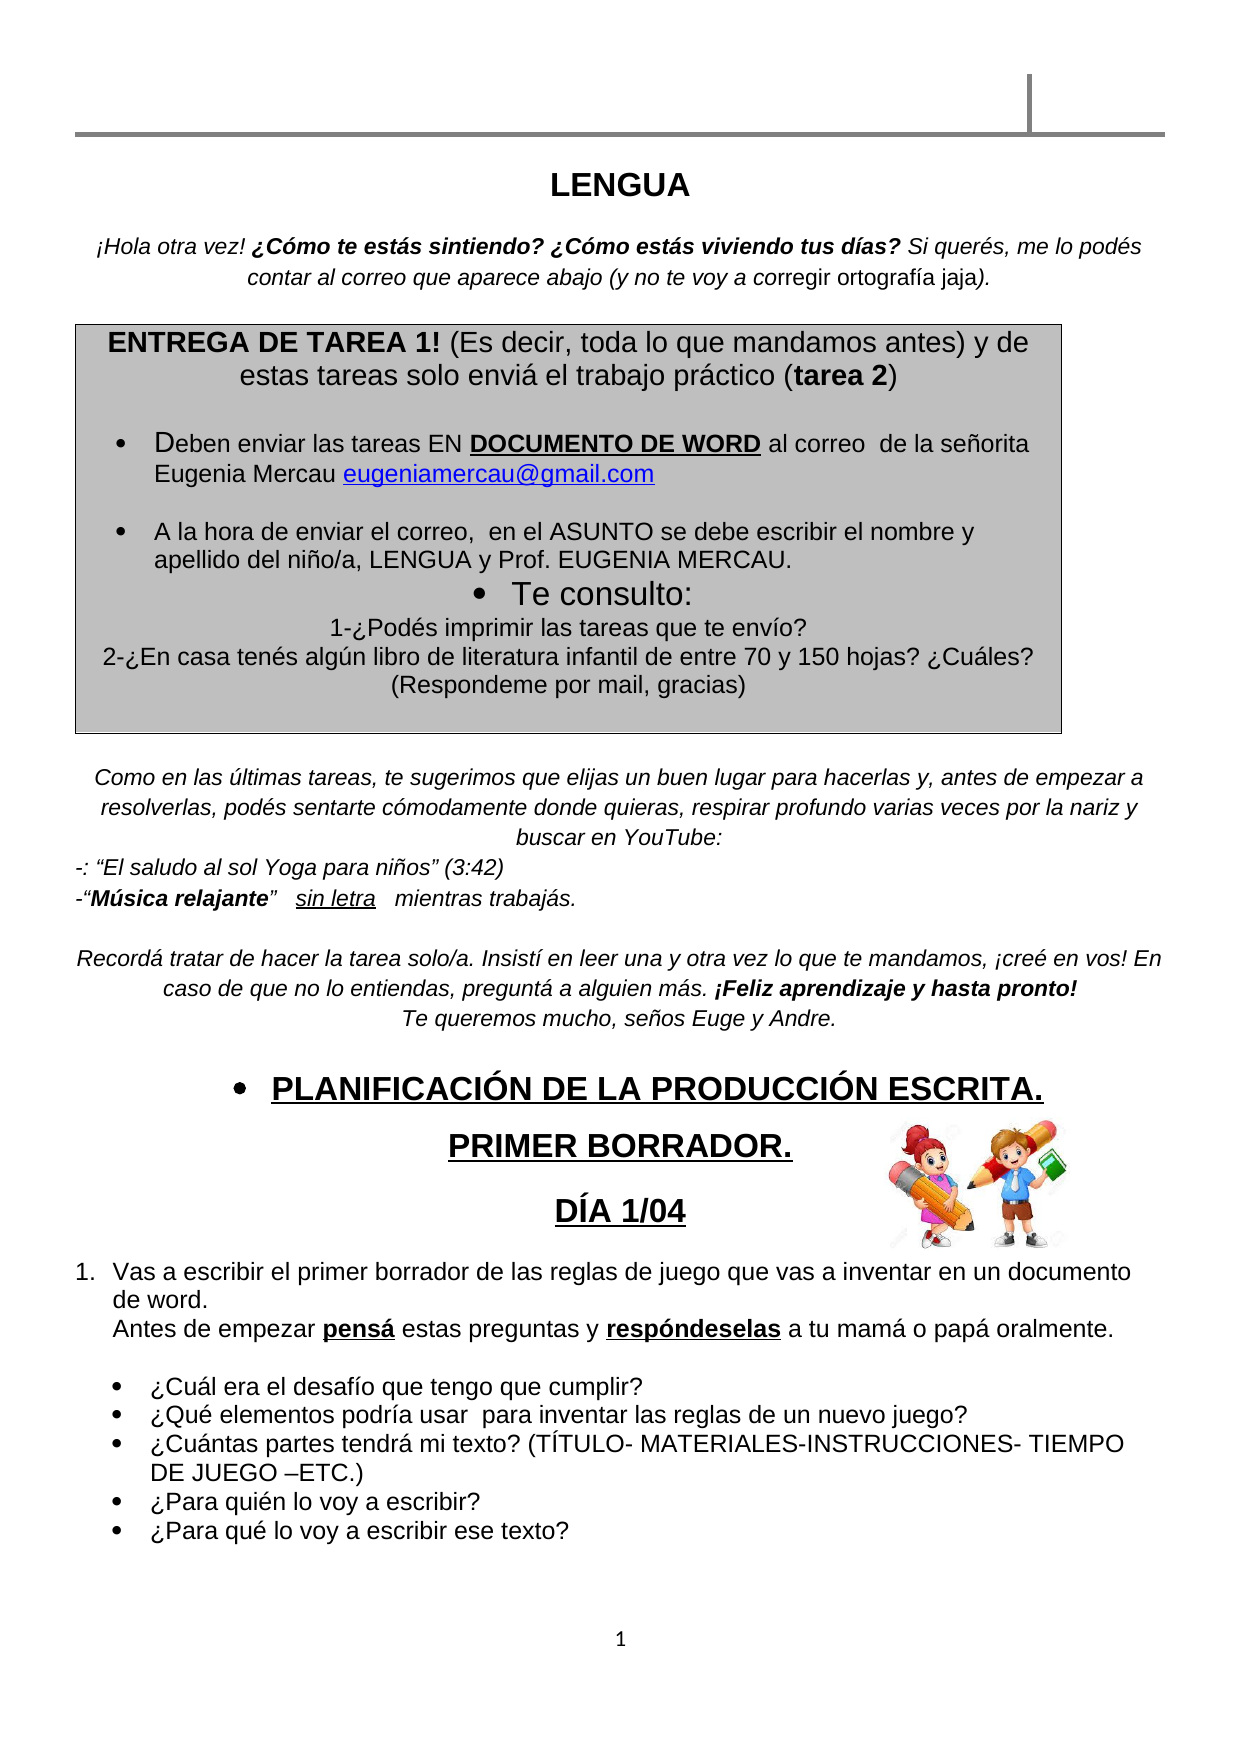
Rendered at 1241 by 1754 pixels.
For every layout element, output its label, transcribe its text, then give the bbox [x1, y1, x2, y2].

list ¿Cuántas partes tendrá mi texto? (TÍTULO- MATERIALES-INSTRUCCIONES- TIEMPO DE JUEGO –ETC.) [112, 1429, 1165, 1487]
picture [884, 1117, 1071, 1126]
list Antes de empezar pensá estas preguntas y respóndeselas a tu mamá o papá oralmente. [112, 1314, 1165, 1343]
list ¿Para quién lo voy a escribir? [112, 1487, 1165, 1516]
text DÍA 1/04 [75, 1191, 1165, 1230]
text PRIMER BORRADOR. [75, 1126, 1165, 1165]
list Vas a escribir el primer borrador de las reglas de juego que vas a inventar en un documento de word. [75, 1256, 1165, 1314]
text ¡Hola otra vez! ¿Cómo te estás sintiendo? ¿Cómo estás viviendo tus días? Si querés, me lo podés contar al correo que aparece abajo (y no te voy a corregir ortografía jaja). [75, 233, 1165, 290]
text LENGUA [75, 164, 1165, 203]
text Como en las últimas tareas, te sugerimos que elijas un buen lugar para hacerlas y, antes de empezar a resolverlas, podés sentarte cómodamente donde quieras, respirar profundo varias veces por la nariz y buscar en YouTube: [75, 764, 1165, 851]
text -“Música relajante” sin letra mientras trabajás. [75, 884, 1165, 911]
table_header ENTREGA DE TAREA 1! (Es decir, toda lo que mandamos antes) y de estas tareas solo enviá el trabajo práctico (tarea 2) Deben enviar las tareas EN DOCUMENTO DE WORD al correo de la señorita Eugenia Mercau eugeniamercau@gmail.com A la hora de enviar el correo, en el ASUNTO se debe escribir el nombre y apellido del niño/a, LENGUA y Prof. EUGENIA MERCAU. Te consulto: 1-¿Podés imprimir las tareas que te envío? 2-¿En casa tenés algún libro de literatura infantil de entre 70 y 150 hojas? ¿Cuáles? (Respondeme por mail, gracias) [76, 325, 1061, 732]
list PLANIFICACIÓN DE LA PRODUCCIÓN ESCRITA. [112, 1069, 1165, 1107]
list ¿Para qué lo voy a escribir ese texto? [112, 1516, 1165, 1544]
list ¿Qué elementos podría usar para inventar las reglas de un nuevo juego? [112, 1400, 1165, 1429]
text Te queremos mucho, seños Euge y Andre. [75, 1005, 1165, 1032]
list ¿Cuál era el desafío que tengo que cumplir? [112, 1371, 1165, 1400]
picture [884, 1165, 1071, 1191]
picture [884, 1230, 1071, 1251]
text Recordá tratar de hacer la tarea solo/a. Insistí en leer una y otra vez lo que te mandamos, ¡creé en vos! En caso de que no lo entiendas, preguntá a alguien más. ¡Feliz aprendizaje y hasta pronto! [75, 945, 1165, 1002]
text -: “El saludo al sol Yoga para niños” (3:42) [75, 854, 1165, 881]
